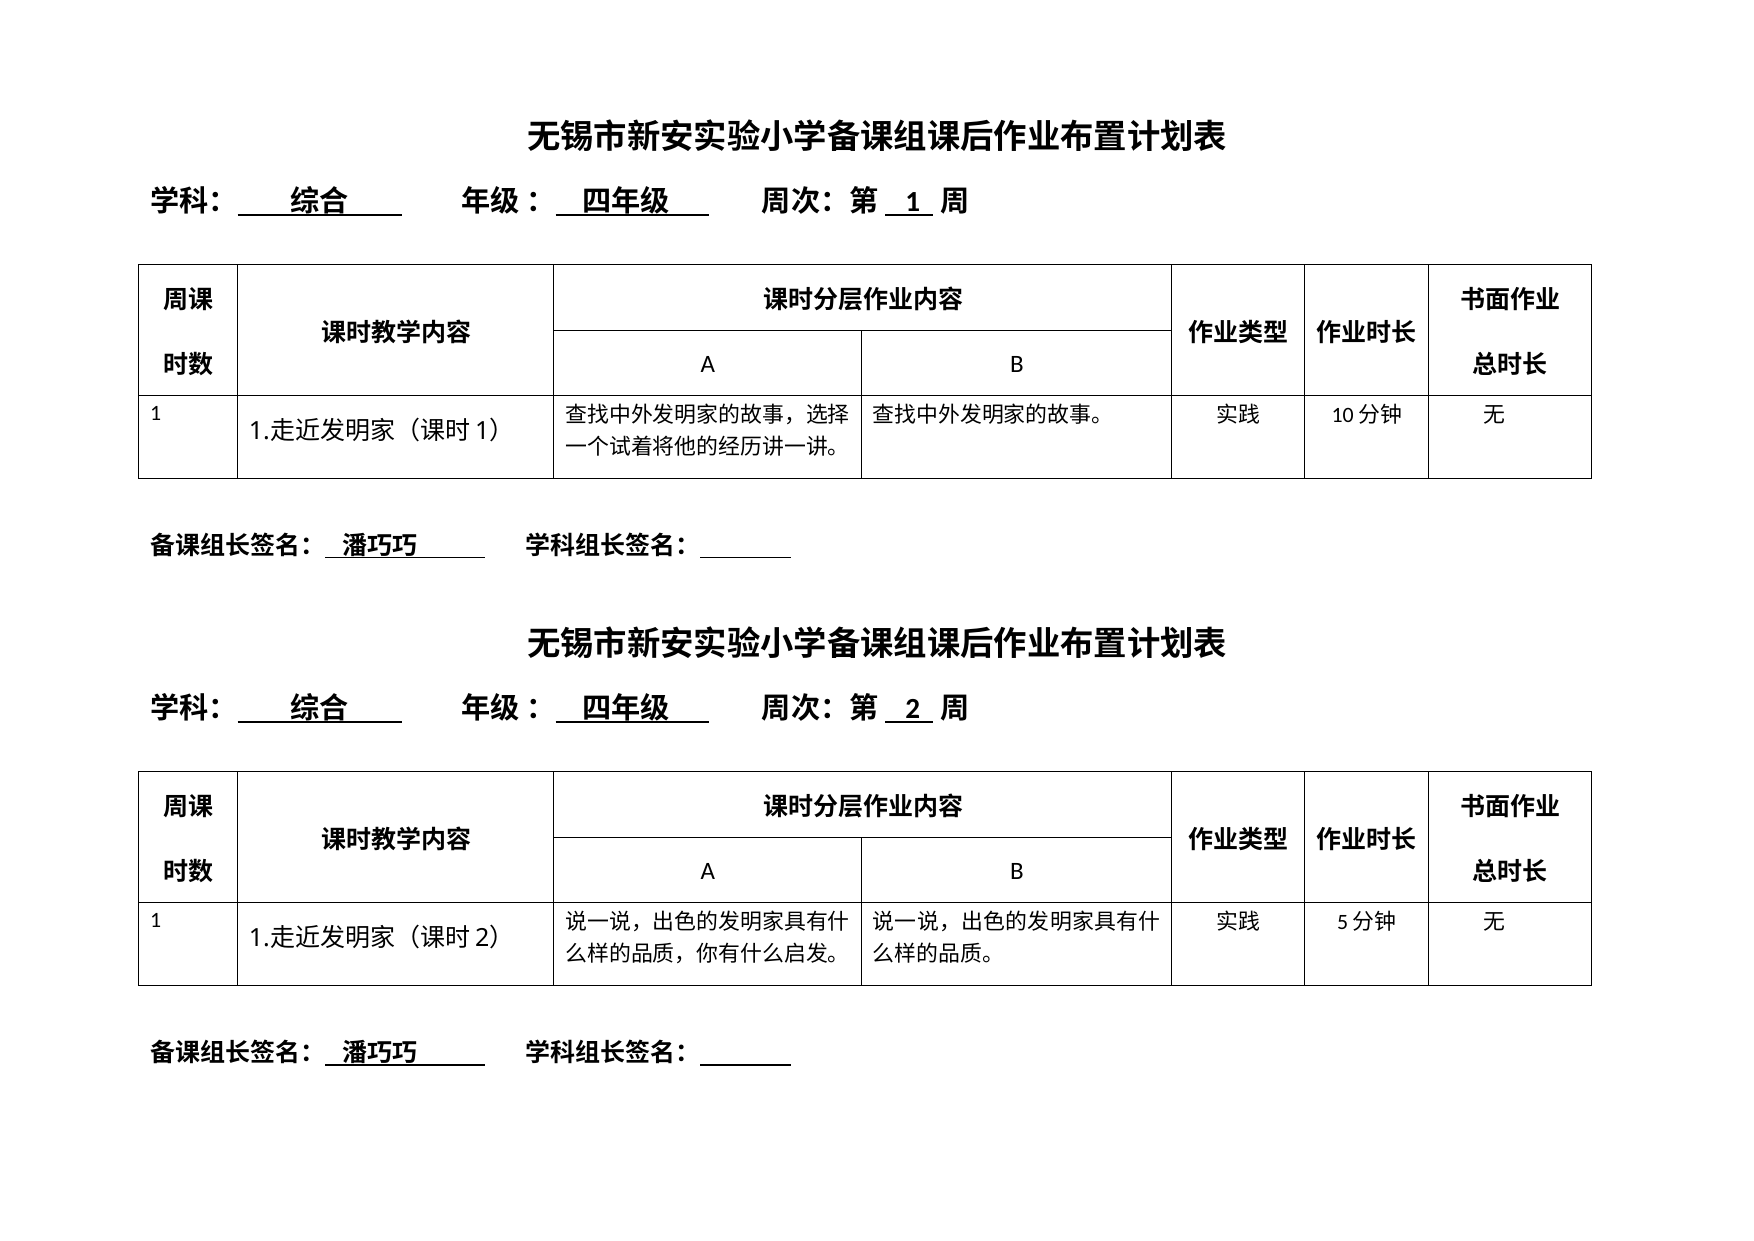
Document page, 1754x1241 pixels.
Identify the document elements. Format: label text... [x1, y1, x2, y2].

table_cell B [862, 331, 1171, 395]
table_cell 1 [139, 903, 237, 985]
table_header 课时分层作业内容 [554, 772, 1171, 837]
table_header 书面作业 总时长 [1429, 265, 1591, 395]
text 无锡市新安实验小学备课组课后作业布置计划表 [150, 609, 1604, 674]
table_header 书面作业 总时长 [1429, 772, 1591, 902]
text 无锡市新安实验小学备课组课后作业布置计划表 [150, 102, 1604, 167]
table_cell 无 [1429, 396, 1591, 478]
table_cell 10分钟 [1305, 396, 1428, 478]
text 备课组长签名： 潘巧巧 学科组长签名： [150, 1018, 1604, 1083]
table_header 周课 时数 [139, 265, 237, 395]
table_header 作业类型 [1172, 772, 1304, 902]
table_cell A [554, 838, 861, 902]
table_header 课时教学内容 [238, 265, 553, 395]
table_cell 查找中外发明家的故事。 [862, 396, 1171, 478]
text 备课组长签名： 潘巧巧 学科组长签名： [150, 511, 1604, 576]
table_cell 实践 [1172, 903, 1304, 985]
table_cell 5分钟 [1305, 903, 1428, 985]
table_cell 说一说，出色的发明家具有什么样的品质。 [862, 903, 1171, 985]
table_cell 无 [1429, 903, 1591, 985]
table_cell 1 [139, 396, 237, 478]
table_header 课时教学内容 [238, 772, 553, 902]
table_header 作业时长 [1305, 265, 1428, 395]
table_header 作业时长 [1305, 772, 1428, 902]
table_cell 实践 [1172, 396, 1304, 478]
table_header 课时分层作业内容 [554, 265, 1171, 330]
table_header 周课 时数 [139, 772, 237, 902]
text 学科： 综合 年级 ： 四年级 周次：第 2 周 [150, 674, 1604, 739]
text 学科： 综合 年级 ： 四年级 周次：第 1 周 [150, 167, 1604, 232]
table_cell B [862, 838, 1171, 902]
table_cell 说一说，出色的发明家具有什么样的品质，你有什么启发。 [554, 903, 861, 985]
table_header 作业类型 [1172, 265, 1304, 395]
table_cell 1.走近发明家（课时1） [238, 396, 553, 478]
table_cell 1.走近发明家（课时2） [238, 903, 553, 985]
table_cell 查找中外发明家的故事，选择一个试着将他的经历讲一讲。 [554, 396, 861, 478]
table_cell A [554, 331, 861, 395]
